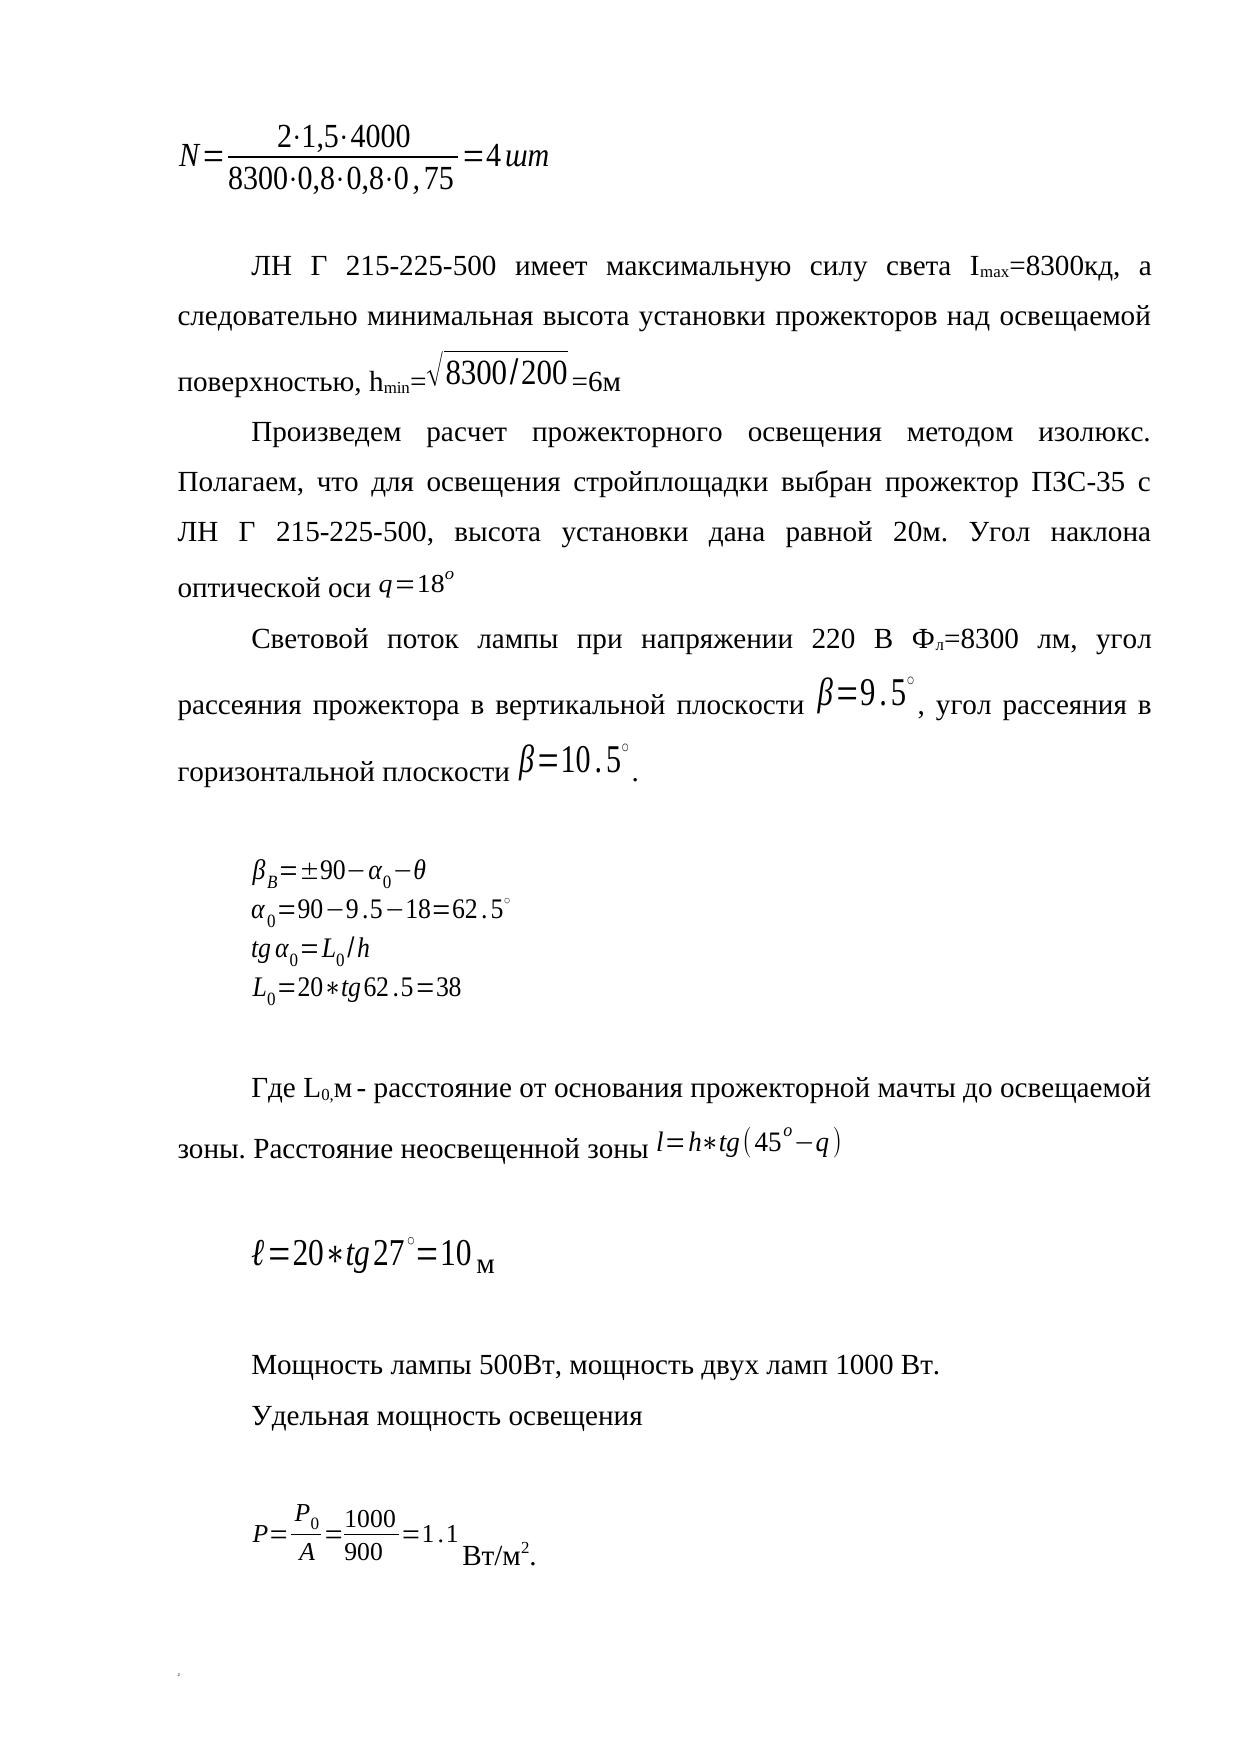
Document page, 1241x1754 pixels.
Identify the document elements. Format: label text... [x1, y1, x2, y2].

text Произведем расчет прожекторного освещения методом изолюкс. Полагаем, что для освещения стройплощадки выбран прожектор ПЗС-35 с ЛН Г 215-225-500, высота установки дана равной 20м. Угол наклона оптической оси [177, 414, 1152, 604]
text м [177, 1232, 1152, 1280]
text Вт/м2. [177, 1498, 1152, 1572]
text Удельная мощность освещения [177, 1398, 1152, 1431]
text Световой поток лампы при напряжении 220 В Фл=8300 лм, угол рассеяния прожектора в вертикальной плоскости , угол рассеяния в горизонтальной плоскости . [177, 621, 1152, 788]
text ЛН Г 215-225-500 имеет максимальную силу света Imax=8300кд, а следовательно минимальная высота установки прожекторов над освещаемой поверхностью, hmin==6м [177, 248, 1152, 397]
text Мощность лампы 500Вт, мощность двух ламп 1000 Вт. [177, 1347, 1152, 1381]
text Где L0,м - расстояние от основания прожекторной мачты до освещаемой зоны. Расстояние неосвещенной зоны [177, 1071, 1152, 1165]
